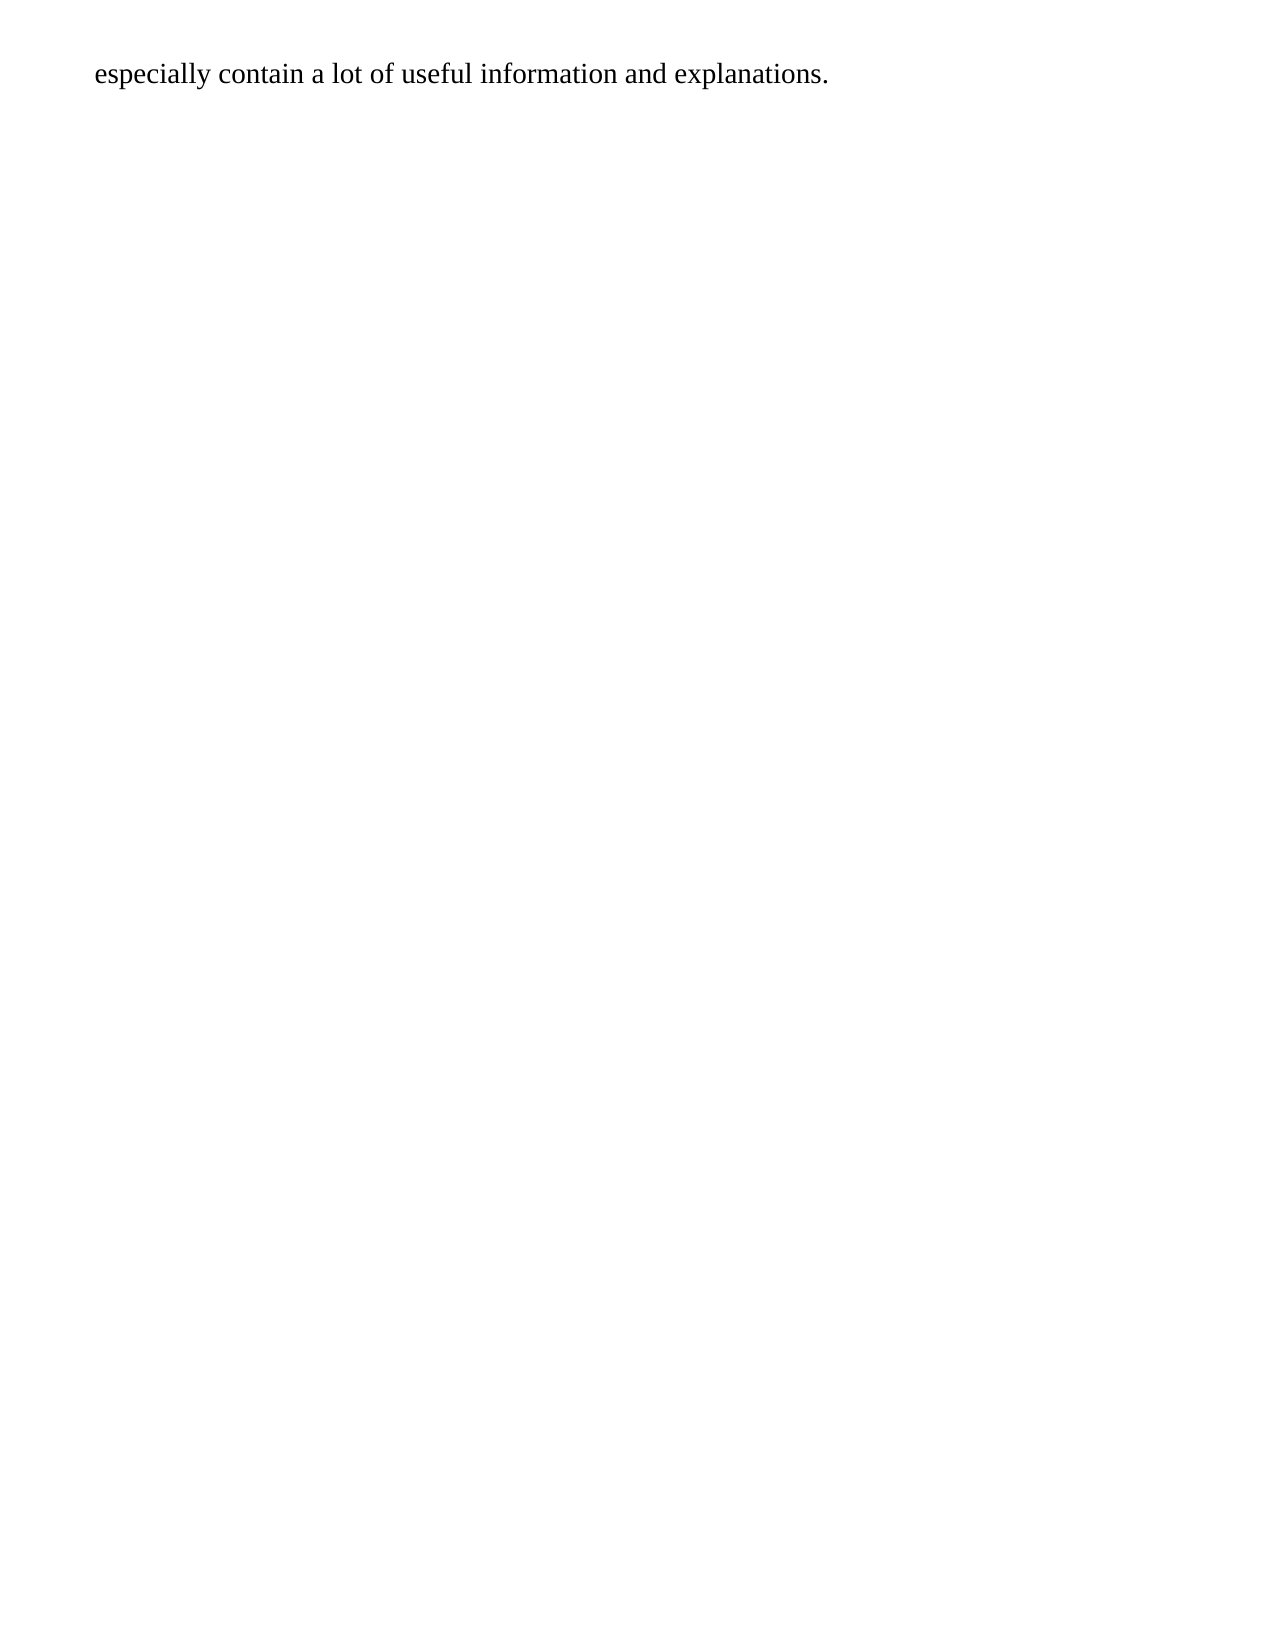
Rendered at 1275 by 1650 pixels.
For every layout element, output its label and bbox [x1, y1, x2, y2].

text [94, 56, 1144, 90]
